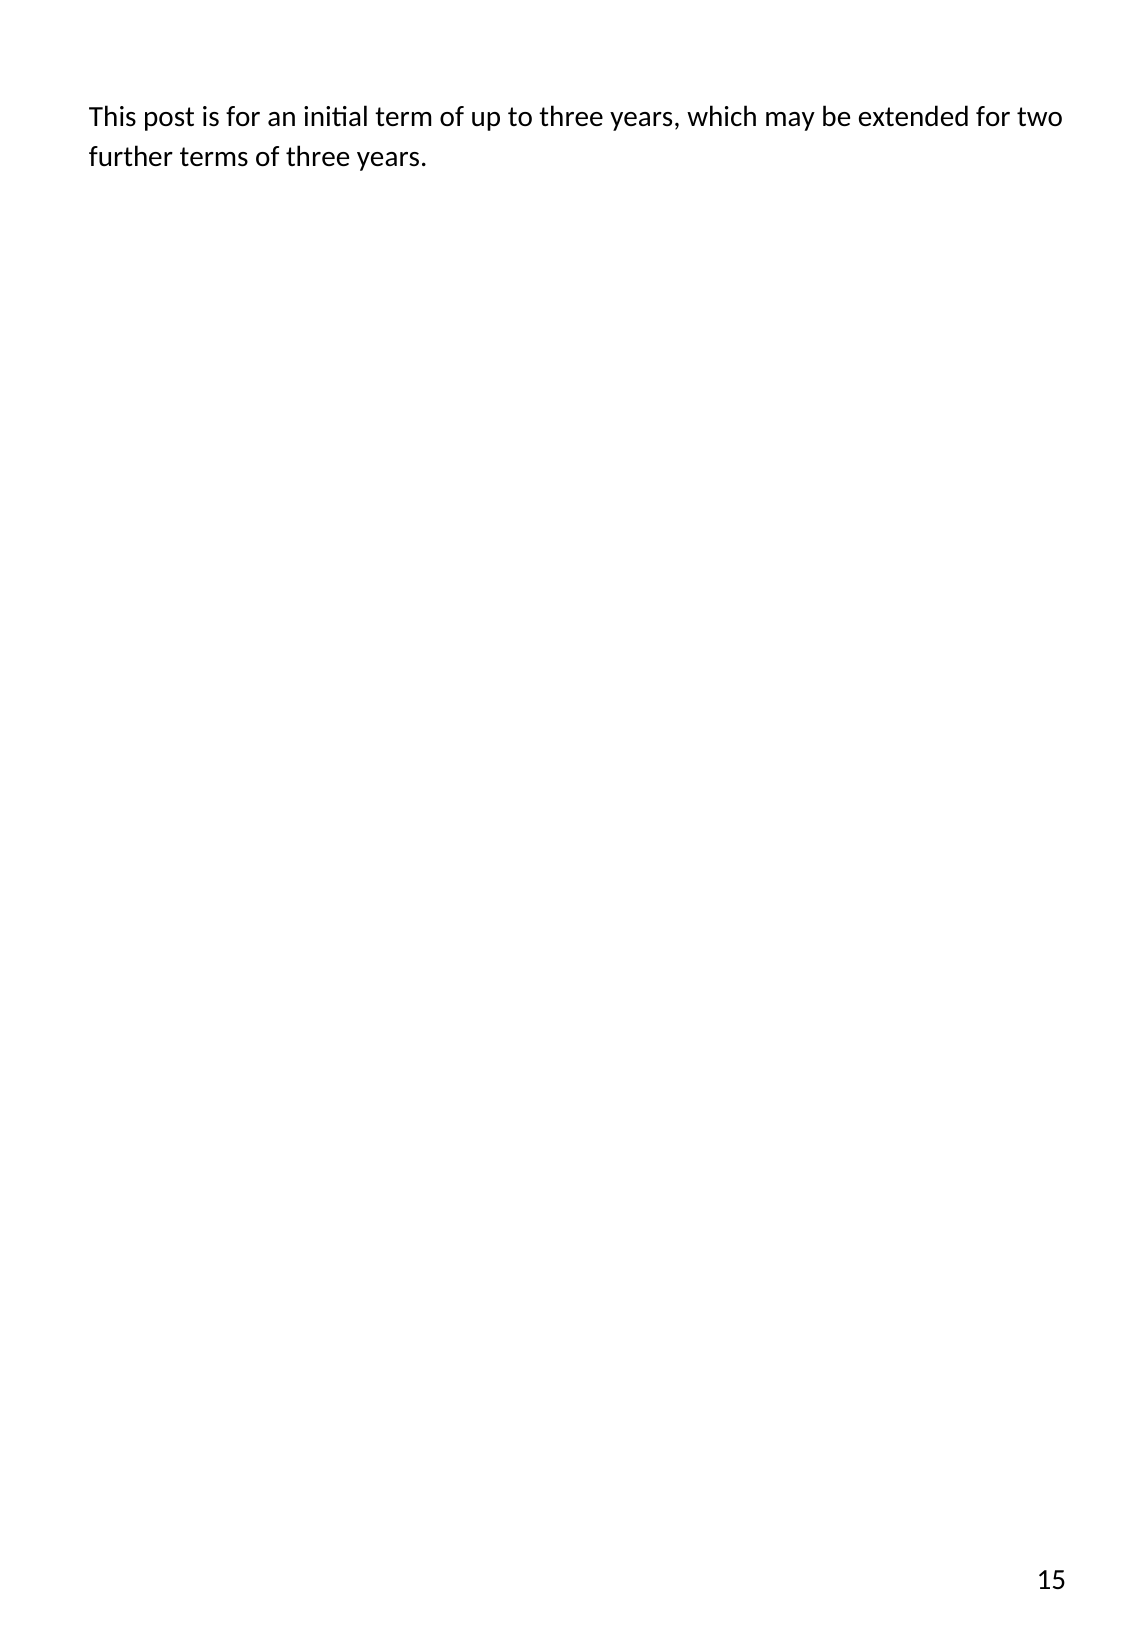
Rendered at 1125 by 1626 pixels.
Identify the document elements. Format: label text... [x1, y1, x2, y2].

text This post is for an initial term of up to three years, which may be extended for two further terms of three years. [89, 98, 1066, 215]
